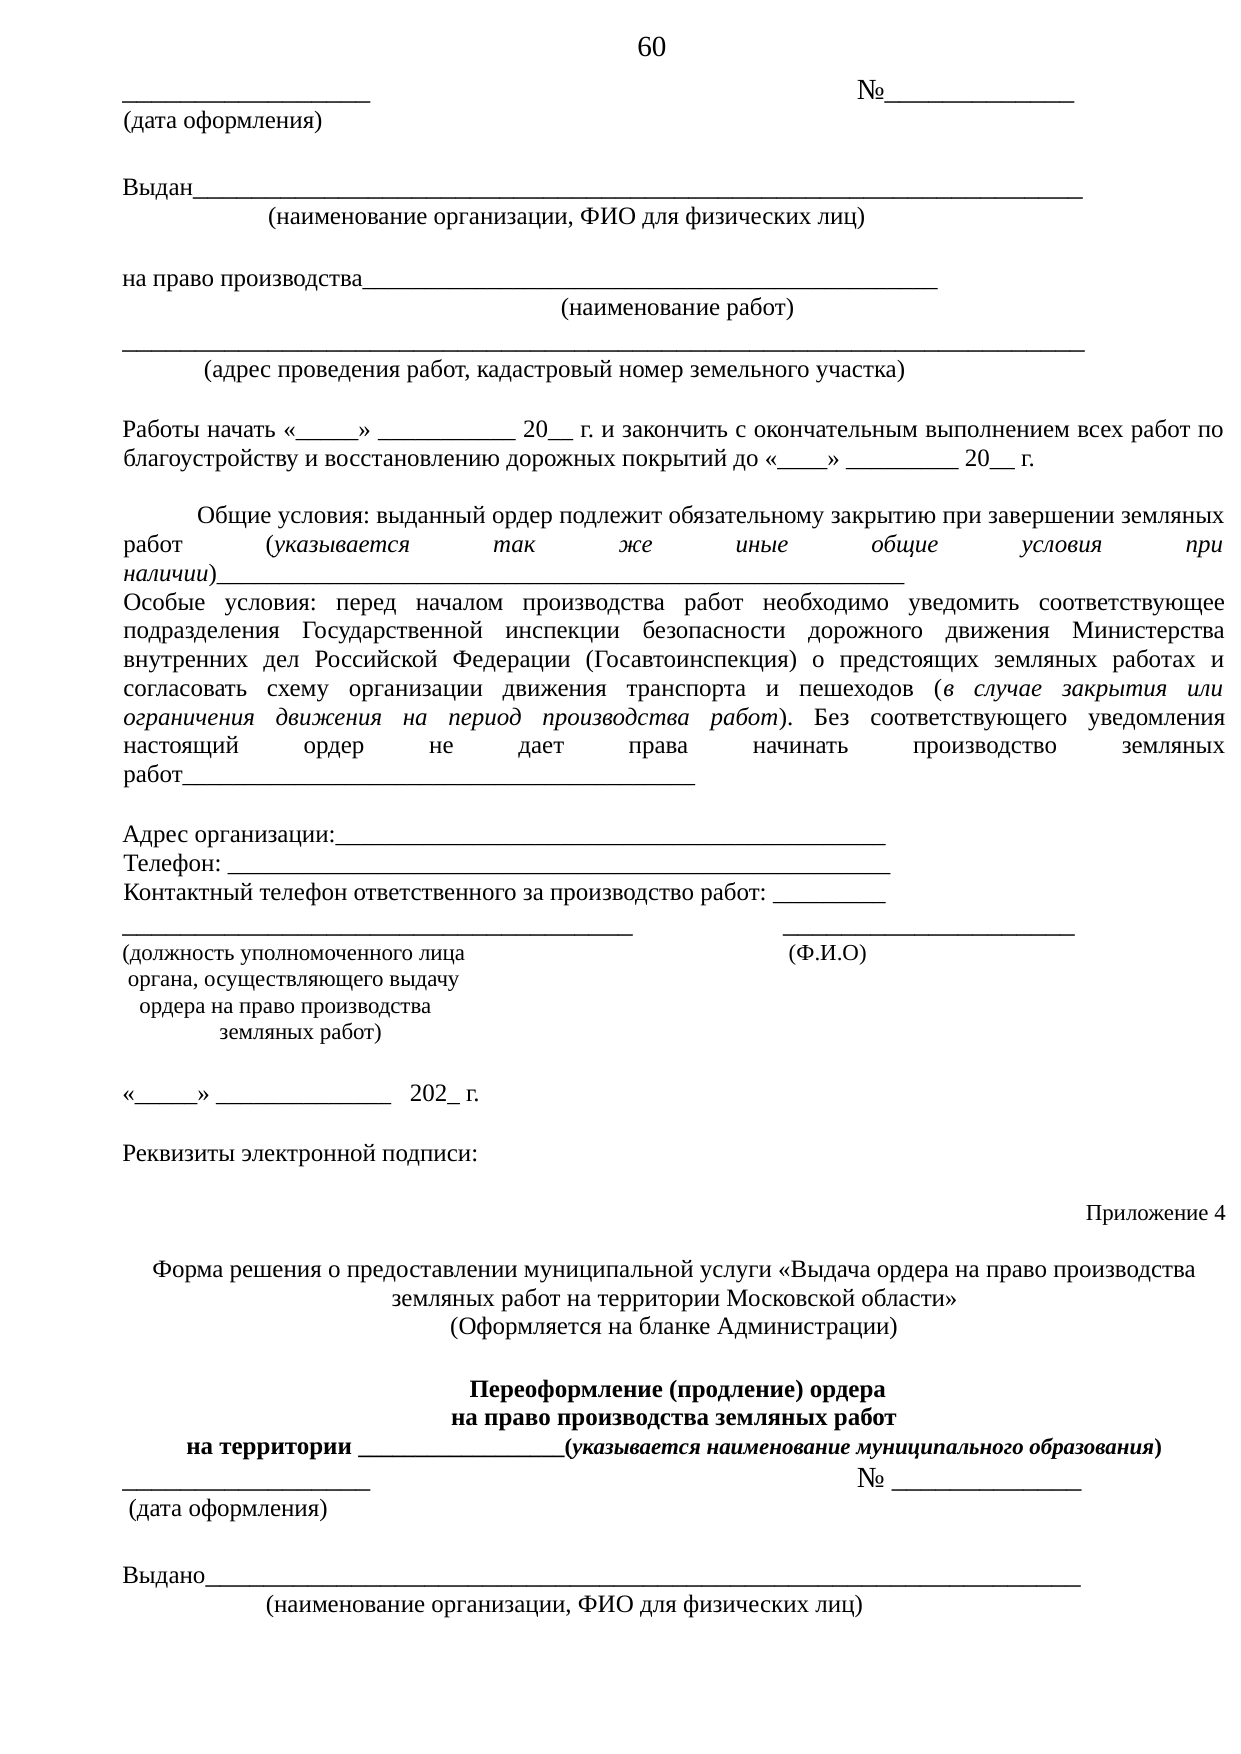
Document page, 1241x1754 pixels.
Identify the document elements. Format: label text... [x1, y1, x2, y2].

text Телефон: _____________________________________________________ [122, 848, 1226, 877]
text ___________________________________ ____________________ [122, 906, 1226, 939]
text (дата оформления) [122, 1493, 1226, 1522]
text Работы начать «_____» ___________ 20__ г. и закончить с окончательным выполнением всех работ по благоустройству и восстановлению дорожных покрытий до «____» _________ 20__ г. [122, 414, 1226, 472]
text Контактный телефон ответственного за производство работ: _________ [122, 877, 1226, 906]
text (должность уполномоченного лица (Ф.И.О) [122, 939, 1226, 965]
text земляных работ) [122, 1018, 1226, 1044]
text Выдан_____________________________________________________________ [122, 168, 1226, 201]
text (Оформляется на бланке Администрации) [122, 1311, 1226, 1340]
text _________________ № _____________ [122, 1460, 1226, 1493]
text Переоформление (продление) ордера [122, 1374, 1226, 1402]
text __________________________________________________________________ [122, 321, 1226, 354]
text (адрес проведения работ, кадастровый номер земельного участка) [123, 354, 1226, 383]
text Приложение 4 [118, 1199, 1226, 1225]
text «_____» ______________ 202_ г. [122, 1078, 1226, 1107]
text ордера на право производства [122, 992, 1226, 1018]
text органа, осуществляющего выдачу [122, 965, 1226, 992]
text Выдано____________________________________________________________ [122, 1556, 1226, 1589]
text на право производства______________________________________________ [122, 263, 1226, 292]
text Форма решения о предоставлении муниципальной услуги «Выдача ордера на право производства земляных работ на территории Московской области» [122, 1254, 1226, 1311]
text Адрес организации:____________________________________________ [122, 819, 1226, 848]
text на территории __________________(указывается наименование муниципального образования) [122, 1431, 1226, 1460]
text Общие условия: выданный ордер подлежит обязательному закрытию при завершении земляных работ (указывается так же иные общие условия при наличии)_______________________________________________________ [123, 501, 1226, 587]
text (наименование работ) [487, 292, 1226, 321]
text на право производства земляных работ [122, 1402, 1226, 1431]
text _________________ №_____________ (дата оформления) [122, 72, 1226, 134]
text Реквизиты электронной подписи: [122, 1138, 1226, 1167]
text (наименование организации, ФИО для физических лиц) [192, 1589, 1226, 1618]
text (наименование организации, ФИО для физических лиц) [122, 201, 1226, 230]
text Особые условия: перед началом производства работ необходимо уведомить соответствующее подразделения Государственной инспекции безопасности дорожного движения Министерства внутренних дел Российской Федерации (Госавтоинспекция) о предстоящих земляных работах и согласовать схему организации движения транспорта и пешеходов (в случае закрытия или ограничения движения на период производства работ). Без соответствующего уведомления настоящий ордер не дает права начинать производство земляных работ_________________________________________ [122, 587, 1226, 788]
